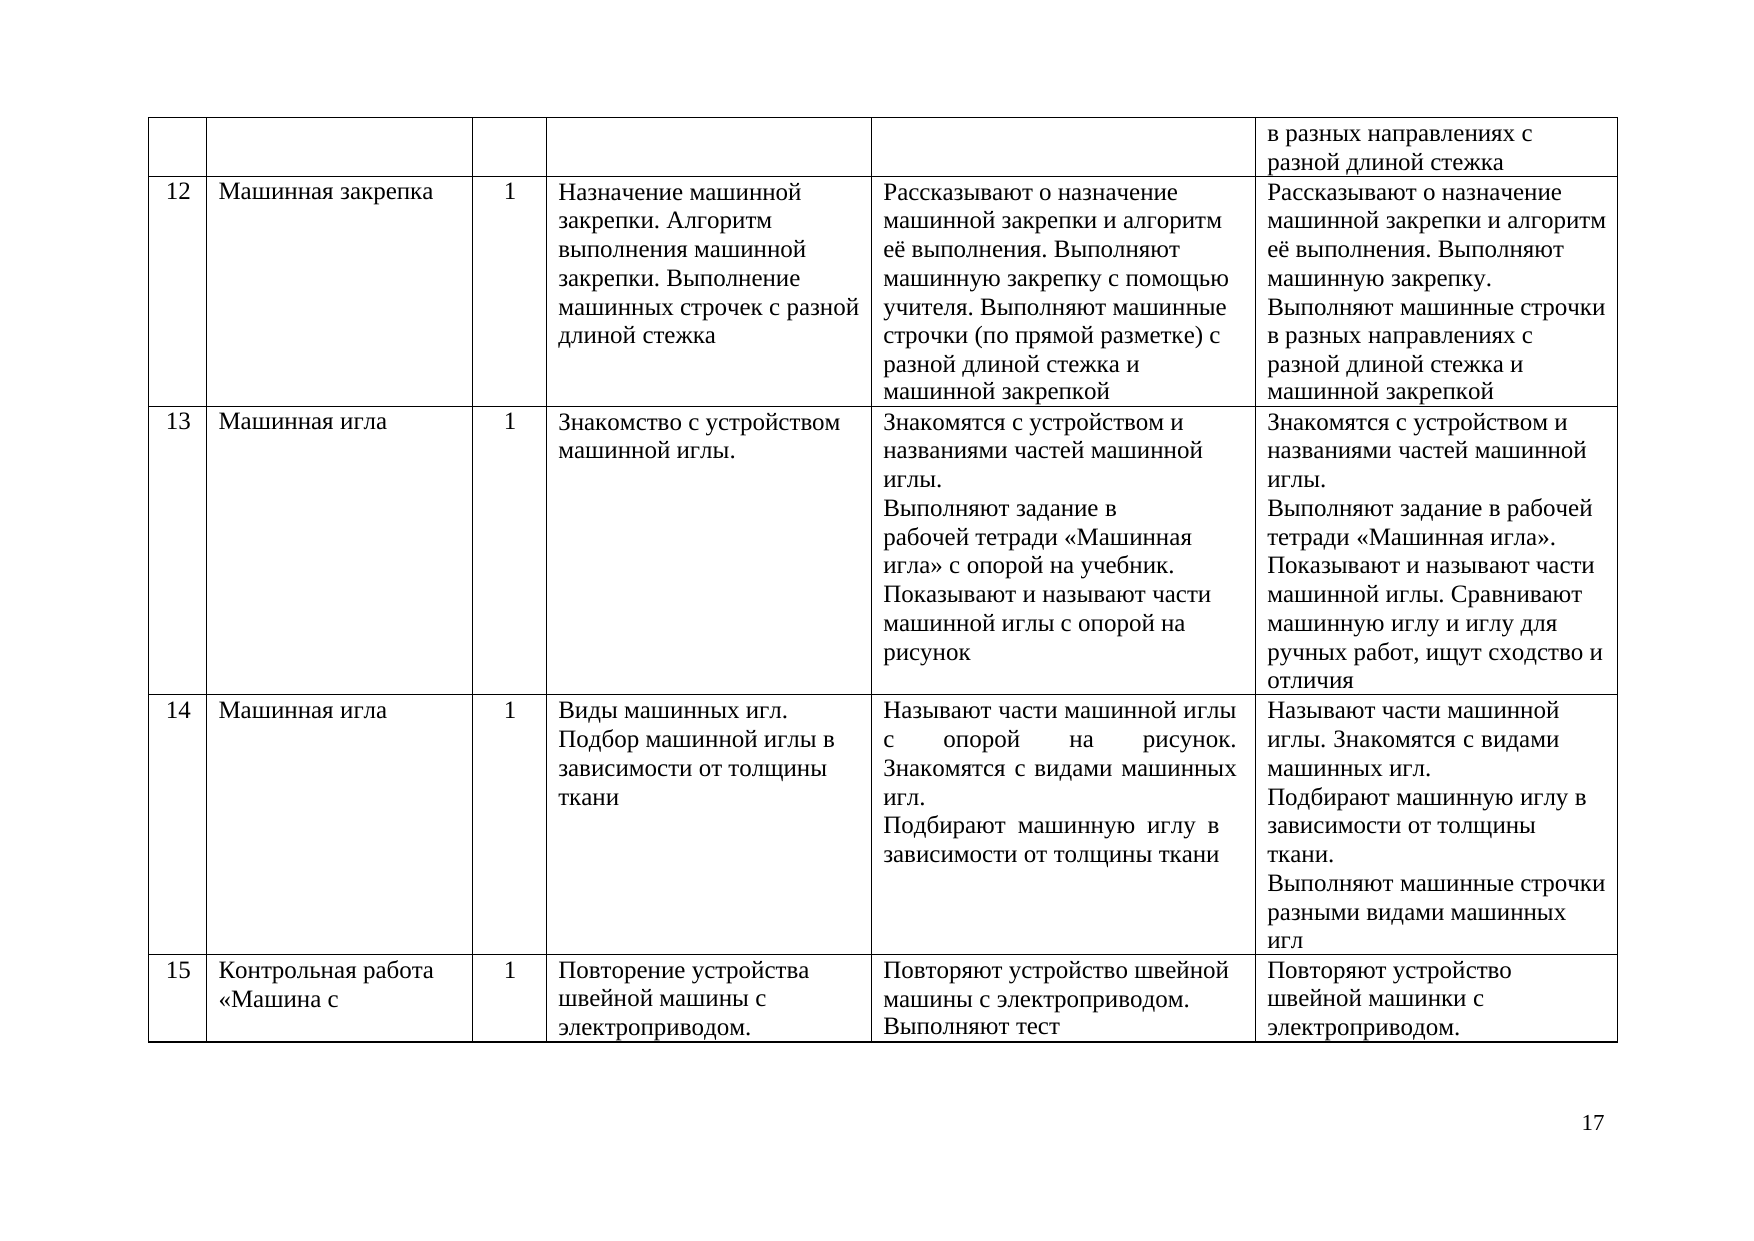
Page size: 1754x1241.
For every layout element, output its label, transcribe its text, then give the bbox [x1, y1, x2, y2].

table_header [207, 118, 472, 176]
table_cell Рассказывают о назначение машинной закрепки и алгоритм её выполнения. Выполняют машинную закрепку с помощью учителя. Выполняют машинные строчки (по прямой разметке) с разной длиной стежка и машинной закрепкой [872, 177, 1255, 406]
table_cell 13 [149, 407, 206, 694]
table_cell Называют части машинной иглы. Знакомятся с видами машинных игл. Подбирают машинную иглу в зависимости от толщины ткани. Выполняют машинные строчки разными видами машинных игл [1256, 695, 1617, 954]
table_header [547, 118, 871, 176]
table_cell Машинная игла [207, 407, 472, 694]
table_cell 1 [473, 695, 546, 954]
table_cell 1 [473, 177, 546, 406]
table_cell Повторяют устройство швейной машинки с электроприводом. [1256, 955, 1617, 1041]
table_cell Называют части машинной иглы с опорой на рисунок. Знакомятся с видами машинных игл. Подбирают машинную иглу в зависимости от толщины ткани [872, 695, 1255, 954]
table_cell Машинная закрепка [207, 177, 472, 406]
table_cell 14 [149, 695, 206, 954]
table_cell Знакомятся с устройством и названиями частей машинной иглы. Выполняют задание в рабочей тетради «Машинная игла» с опорой на учебник. Показывают и называют части машинной иглы с опорой на рисунок [872, 407, 1255, 694]
table_cell 12 [149, 177, 206, 406]
table_cell 1 [473, 407, 546, 694]
table_cell Знакомство с устройством машинной иглы. [547, 407, 871, 694]
table_cell 1 [473, 955, 546, 1041]
table_header в разных направлениях с разной длиной стежка [1256, 118, 1617, 176]
table_cell Виды машинных игл. Подбор машинной иглы в зависимости от толщины ткани [547, 695, 871, 954]
table_header [149, 118, 206, 176]
table_cell Машинная игла [207, 695, 472, 954]
table_cell Повторение устройства швейной машины с электроприводом. [547, 955, 871, 1041]
table_cell Повторяют устройство швейной машины с электроприводом. Выполняют тест [872, 955, 1255, 1041]
table_cell Назначение машинной закрепки. Алгоритм выполнения машинной закрепки. Выполнение машинных строчек с разной длиной стежка [547, 177, 871, 406]
table_header [872, 118, 1255, 176]
table_cell Знакомятся с устройством и названиями частей машинной иглы. Выполняют задание в рабочей тетради «Машинная игла». Показывают и называют части машинной иглы. Сравнивают машинную иглу и иглу для ручных работ, ищут сходство и отличия [1256, 407, 1617, 694]
table_cell Рассказывают о назначение машинной закрепки и алгоритм её выполнения. Выполняют машинную закрепку. Выполняют машинные строчки в разных направлениях с разной длиной стежка и машинной закрепкой [1256, 177, 1617, 406]
table_header [473, 118, 546, 176]
table_cell 15 [149, 955, 206, 1041]
table_cell Контрольная работа «Машина с [207, 955, 472, 1041]
